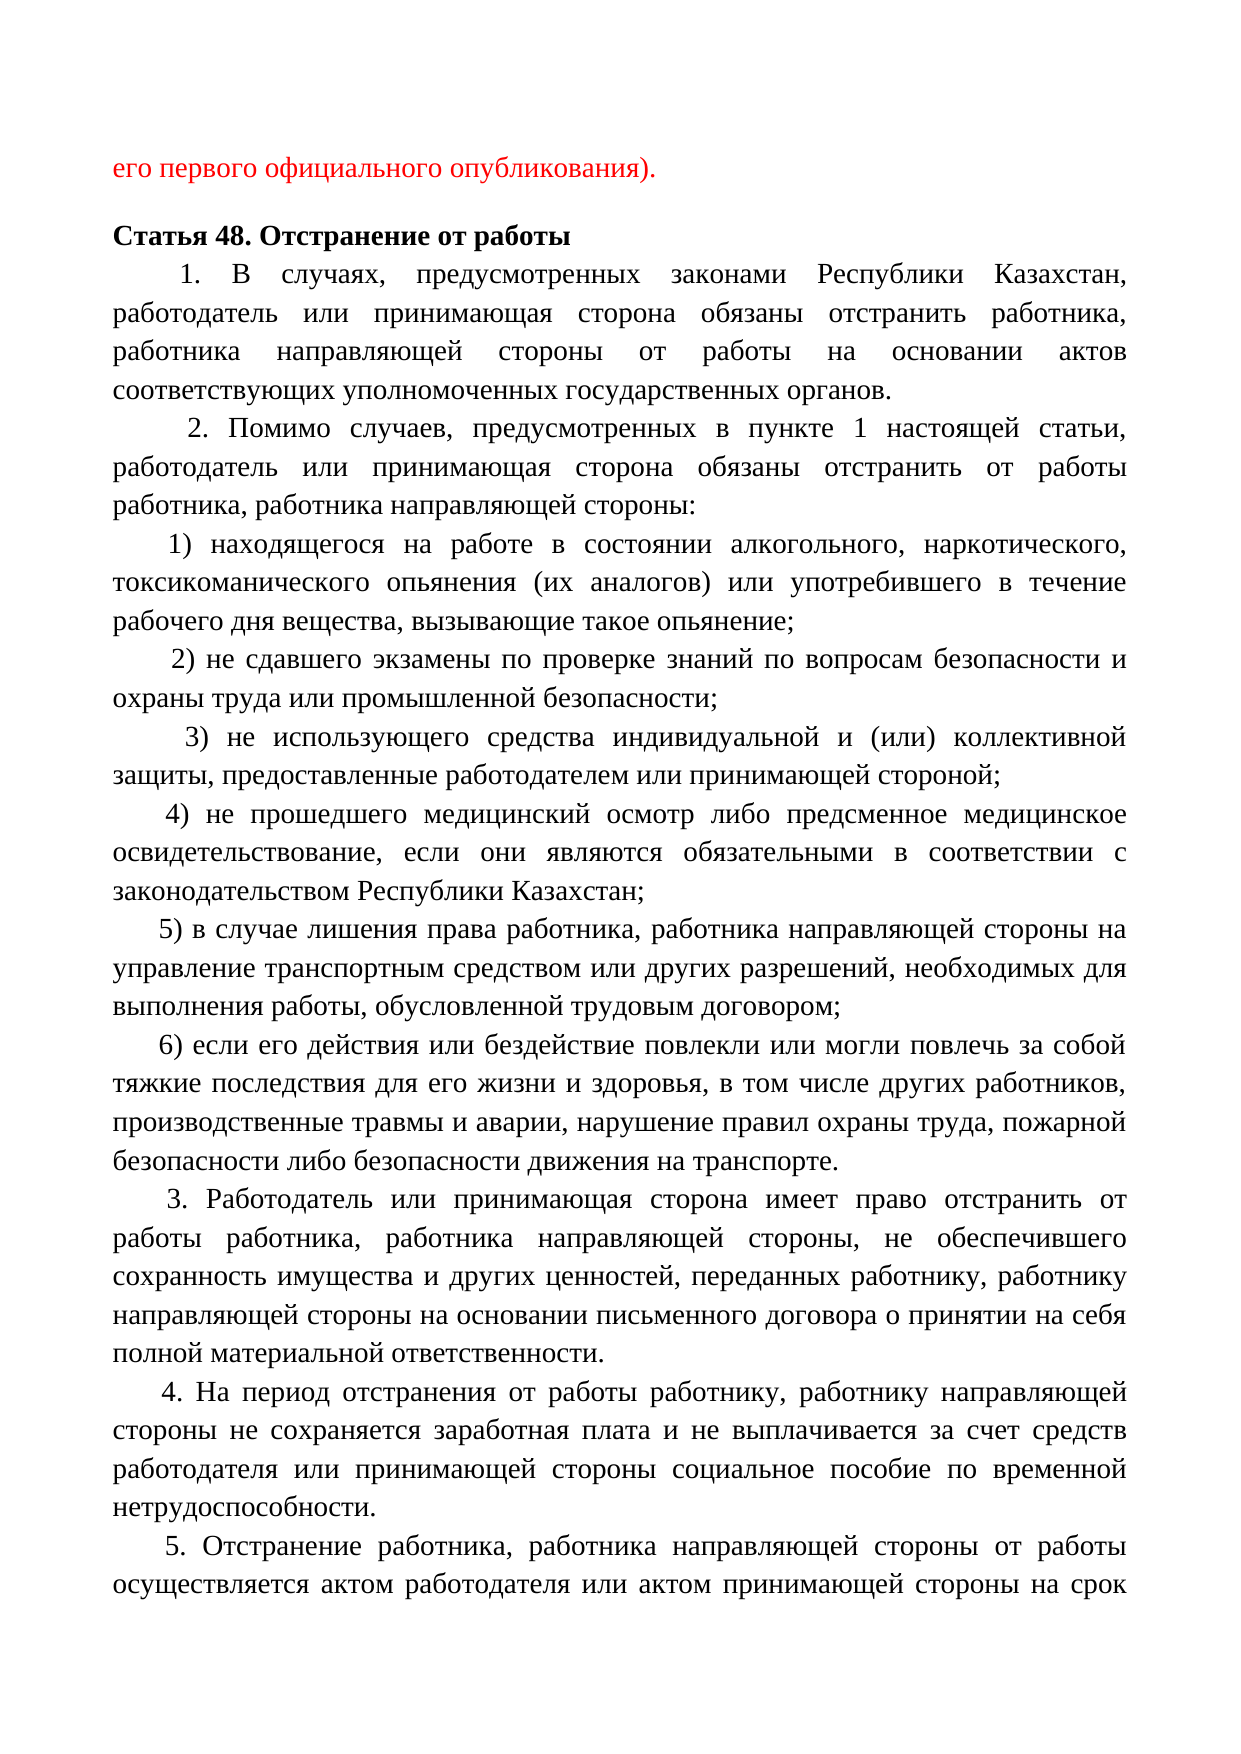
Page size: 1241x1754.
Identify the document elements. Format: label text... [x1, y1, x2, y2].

text 2. Помимо случаев, предусмотренных в пункте 1 настоящей статьи, работодатель или принимающая сторона обязаны отстранить от работы работника, работника направляющей стороны: [112, 410, 1128, 521]
text 1. В случаях, предусмотренных законами Республики Казахстан, работодатель или принимающая сторона обязаны отстранить работника, работника направляющей стороны от работы на основании актов соответствующих уполномоченных государственных органов. [112, 256, 1128, 405]
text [112, 1528, 1128, 1600]
text 3. Работодатель или принимающая сторона имеет право отстранить от работы работника, работника направляющей стороны, не обеспечившего сохранность имущества и других ценностей, переданных работнику, работнику направляющей стороны на основании письменного договора о принятии на себя полной материальной ответственности. [112, 1181, 1128, 1369]
text 1) находящегося на работе в состоянии алкогольного, наркотического, токсикоманического опьянения (их аналогов) или употребившего в течение рабочего дня вещества, вызывающие такое опьянение; [112, 526, 1128, 637]
text 4. На период отстранения от работы работнику, работнику направляющей стороны не сохраняется заработная плата и не выплачивается за счет средств работодателя или принимающей стороны социальное пособие по временной нетрудоспособности. [112, 1374, 1128, 1523]
text 5) в случае лишения права работника, работника направляющей стороны на управление транспортным средством или других разрешений, необходимых для выполнения работы, обусловленной трудовым договором; [112, 911, 1128, 1022]
text Статья 48. Отстранение от работы [112, 218, 1128, 251]
text 6) если его действия или бездействие повлекли или могли повлечь за собой тяжкие последствия для его жизни и здоровья, в том числе других работников, производственные травмы и аварии, нарушение правил охраны труда, пожарной безопасности либо безопасности движения на транспорте. [112, 1027, 1128, 1176]
text 2) не сдавшего экзамены по проверке знаний по вопросам безопасности и охраны труда или промышленной безопасности; [112, 642, 1128, 714]
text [112, 150, 1128, 214]
text 4) не прошедшего медицинский осмотр либо предсменное медицинское освидетельствование, если они являются обязательными в соответствии с законодательством Республики Казахстан; [112, 796, 1128, 906]
text 3) не использующего средства индивидуальной и (или) коллективной защиты, предоставленные работодателем или принимающей стороной; [112, 719, 1128, 791]
